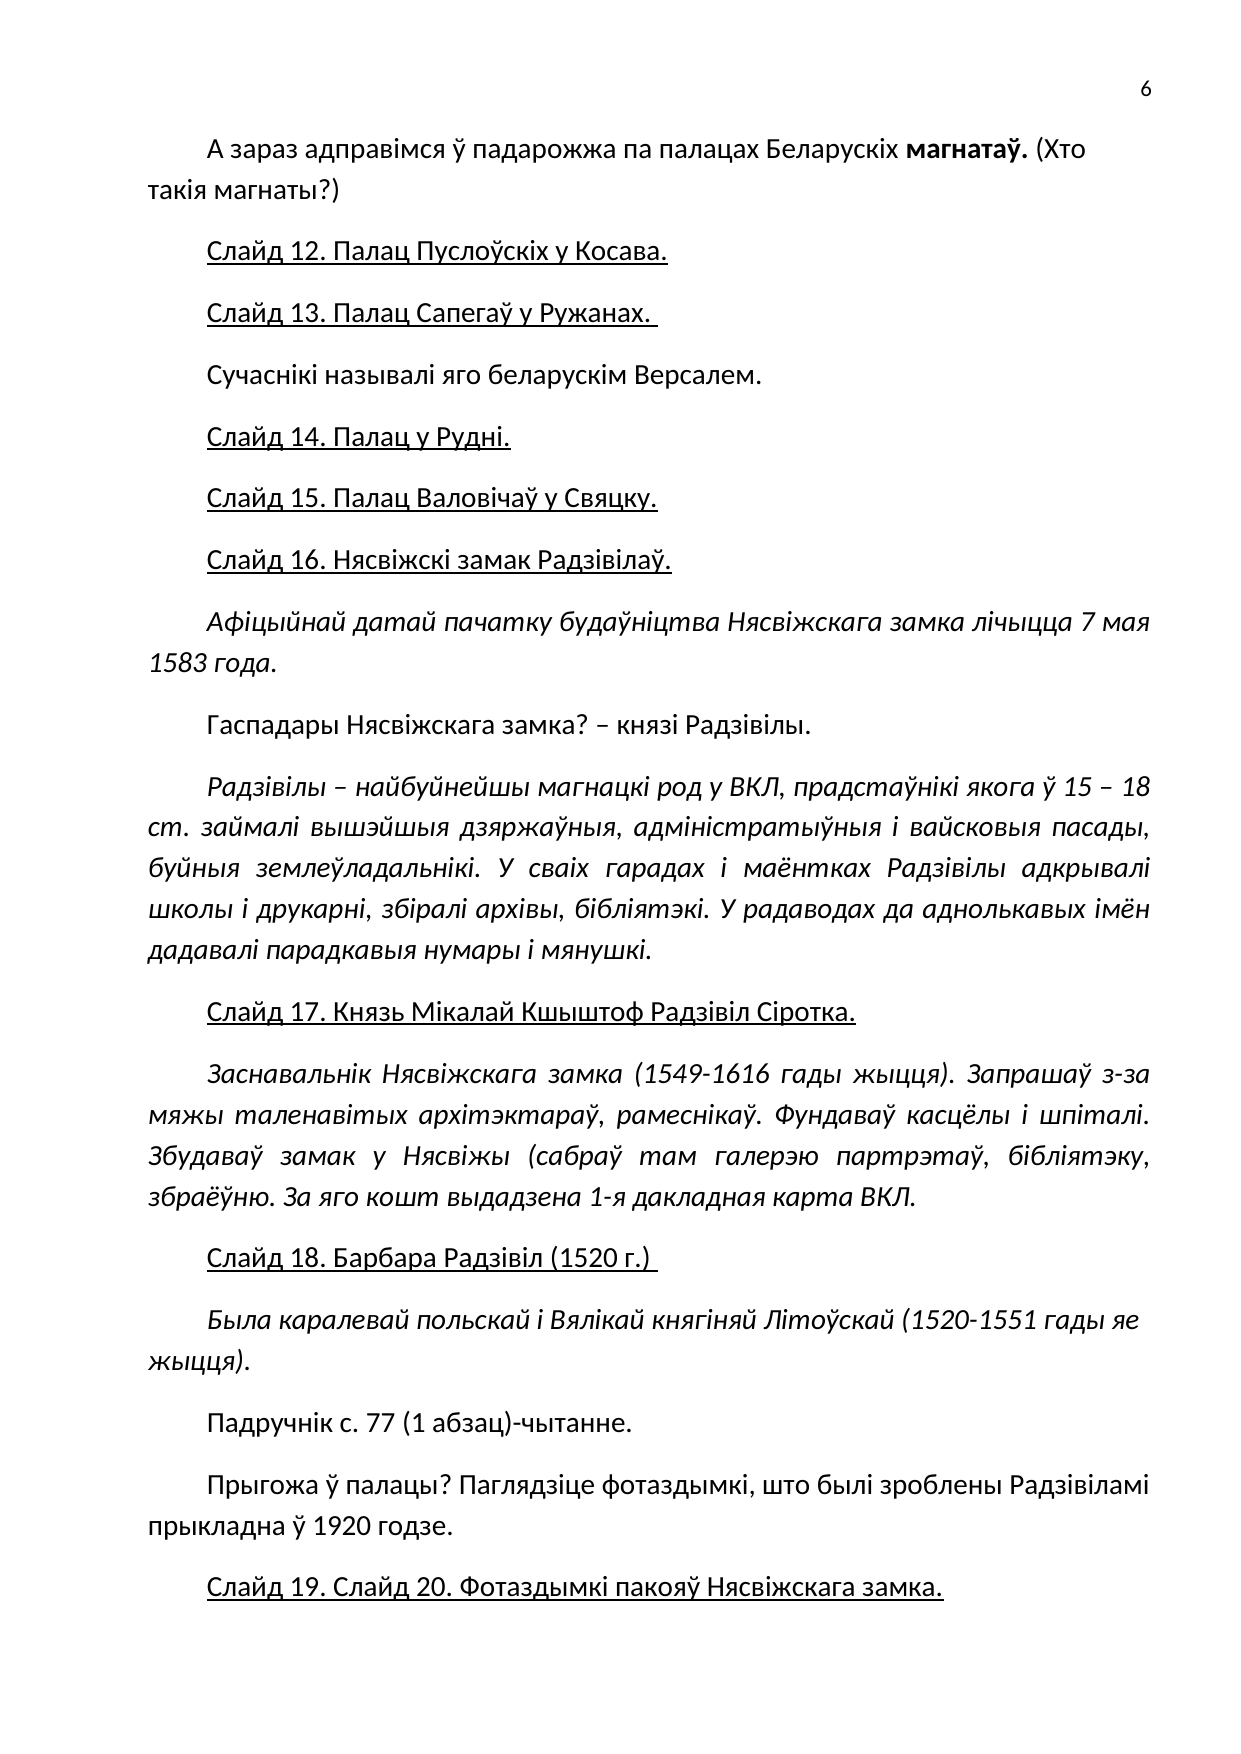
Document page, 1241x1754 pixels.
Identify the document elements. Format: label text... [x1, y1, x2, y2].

text Сучаснікі называлі яго беларускім Версалем. [148, 356, 1152, 392]
text А зараз адправімся ў падарожжа па палацах Беларускіх магнатаў. (Хто такія магнаты?) [148, 130, 1152, 206]
text Слайд 18. Барбара Радзівіл (1520 г.) [148, 1239, 1152, 1275]
text Радзівілы – найбуйнейшы магнацкі род у ВКЛ, прадстаўнікі якога ў 15 – 18 ст. займалі вышэйшыя дзяржаўныя, адміністратыўныя і вайсковыя пасады, буйныя землеўладальнікі. У сваіх гарадах і маёнтках Радзівілы адкрывалі школы і друкарні, збіралі архівы, бібліятэкі. У радаводах да аднолькавых імён дадавалі парадкавыя нумары і мянушкі. [148, 768, 1152, 967]
text Слайд 16. Нясвіжскі замак Радзівілаў. [148, 541, 1152, 577]
text Слайд 17. Князь Мікалай Кшыштоф Радзівіл Сіротка. [148, 993, 1152, 1029]
text Была каралевай польскай і Вялікай княгіняй Літоўскай (1520-1551 гады яе жыцця). [148, 1301, 1152, 1378]
text Заснавальнік Нясвіжскага замка (1549-1616 гады жыцця). Запрашаў з-за мяжы таленавітых архітэктараў, рамеснікаў. Фундаваў касцёлы і шпіталі. Збудаваў замак у Нясвіжы (сабраў там галерэю партрэтаў, бібліятэку, збраёўню. За яго кошт выдадзена 1-я дакладная карта ВКЛ. [148, 1055, 1152, 1213]
text Слайд 13. Палац Сапегаў у Ружанах. [148, 294, 1152, 330]
text Слайд 12. Палац Пуслоўскіх у Косава. [148, 232, 1152, 268]
text Слайд 15. Палац Валовічаў у Свяцку. [148, 479, 1152, 515]
text Падручнік с. 77 (1 абзац)-чытанне. [148, 1404, 1152, 1439]
text Гаспадары Нясвіжскага замка? – князі Радзівілы. [148, 706, 1152, 741]
text Афіцыйнай датай пачатку будаўніцтва Нясвіжскага замка лічыцца 7 мая 1583 года. [148, 603, 1152, 680]
text Прыгожа ў палацы? Паглядзіце фотаздымкі, што былі зроблены Радзівіламі прыкладна ў 1920 годзе. [148, 1466, 1152, 1542]
text Слайд 14. Палац у Рудні. [148, 418, 1152, 453]
text Слайд 19. Слайд 20. Фотаздымкі пакояў Нясвіжскага замка. [148, 1568, 1152, 1604]
